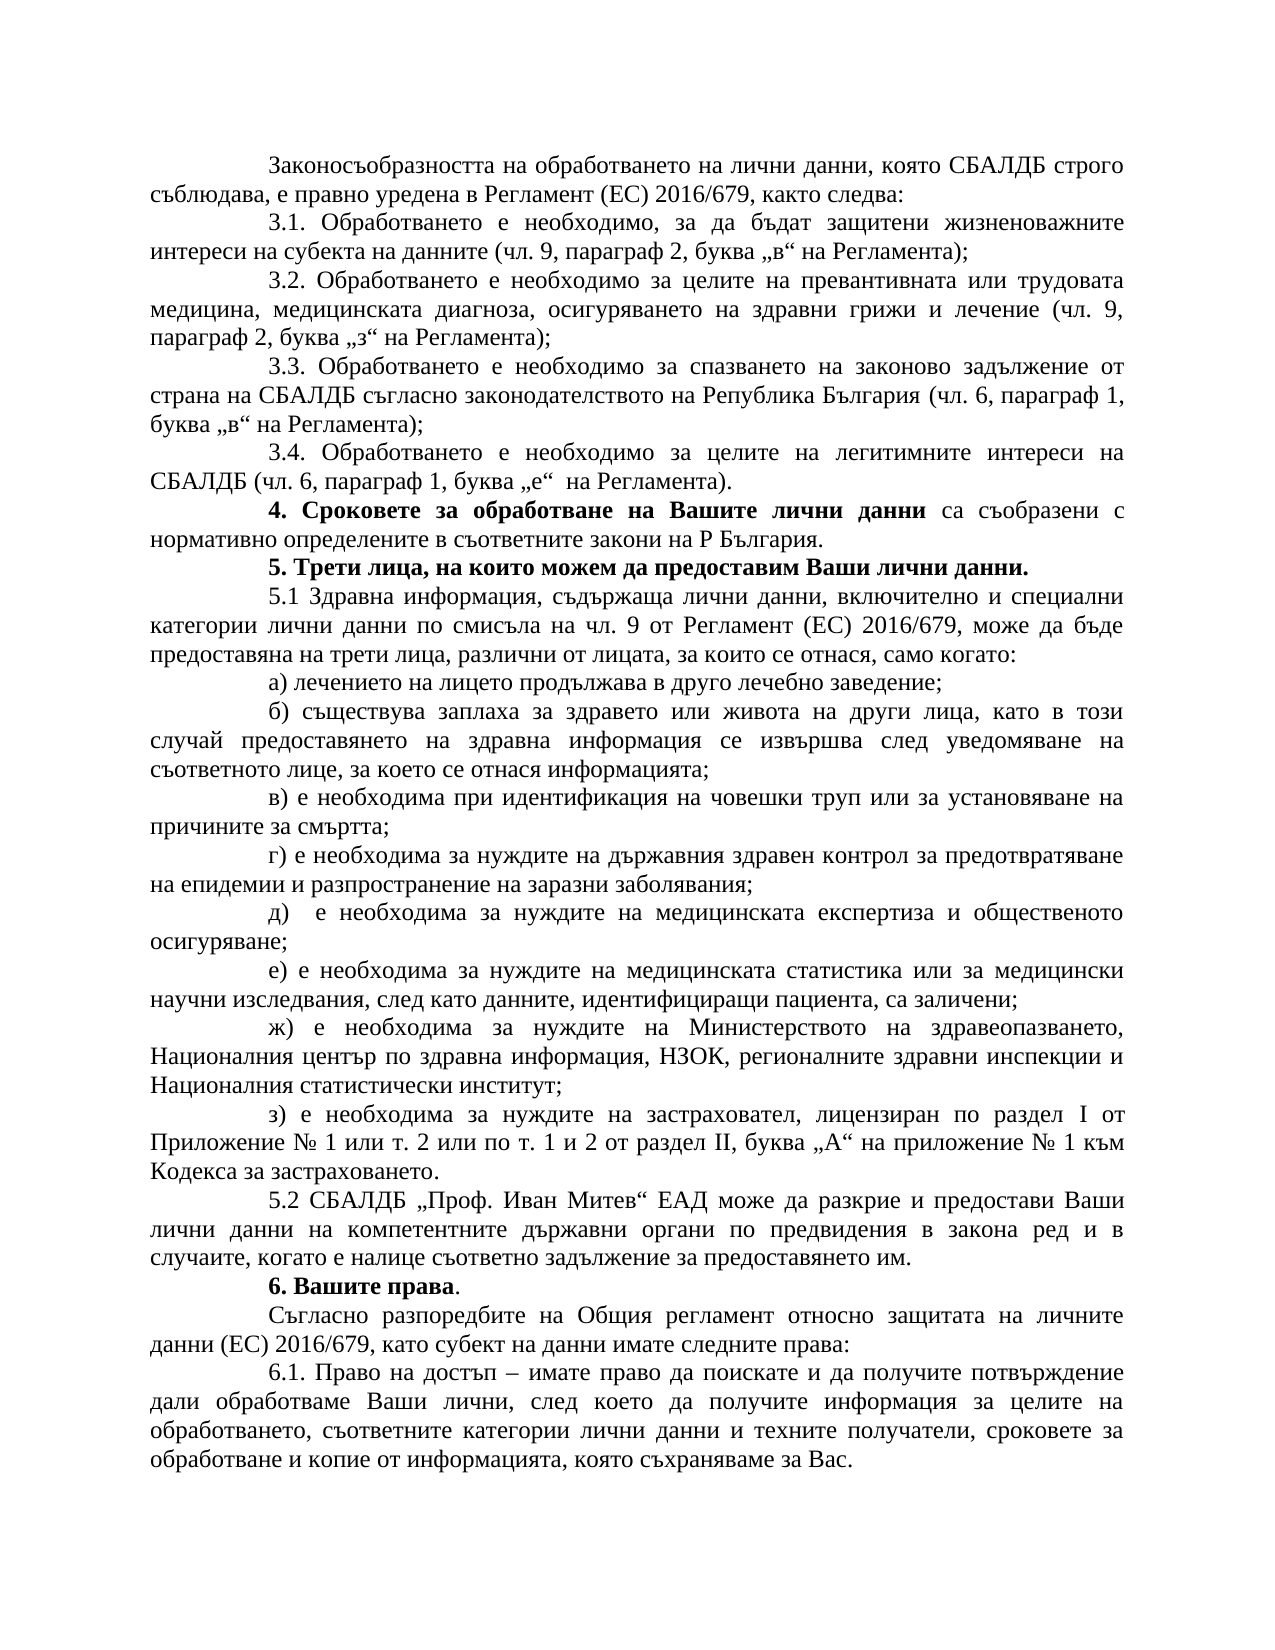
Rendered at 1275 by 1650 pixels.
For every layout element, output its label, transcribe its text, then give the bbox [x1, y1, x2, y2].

text 5.1 Здравна информация, съдържаща лични данни, включително и специални категории лични данни по смисъла на чл. 9 от Регламент (ЕС) 2016/679, може да бъде предоставяна на трети лица, различни от лицата, за които се отнася, само когато: [150, 581, 1125, 667]
text з) е необходима за нуждите на застраховател, лицензиран по раздел I от Приложение № 1 или т. 2 или по т. 1 и 2 от раздел II, буква „А“ на приложение № 1 към Кодекса за застраховането. [150, 1099, 1125, 1185]
text 6.1. Право на достъп – имате право да поискате и да получите потвърждение дали обработваме Ваши лични, след което да получите информация за целите на обработването, съответните категории лични данни и техните получатели, сроковете за обработване и копие от информацията, която съхраняваме за Вас. [150, 1357, 1125, 1472]
text е) е необходима за нуждите на медицинската статистика или за медицински научни изследвания, след като данните, идентифициращи пациента, са заличени; [150, 955, 1125, 1012]
text 5. Трети лица, на които можем да предоставим Ваши лични данни. [150, 552, 1125, 581]
text ж) е необходима за нуждите на Министерството на здравеопазването, Националния център по здравна информация, НЗОК, регионалните здравни инспекции и Националния статистически институт; [150, 1012, 1125, 1099]
text г) е необходима за нуждите на държавния здравен контрол за предотвратяване на епидемии и разпространение на заразни заболявания; [150, 840, 1125, 897]
text Законосъобразността на обработването на лични данни, която СБАЛДБ строго съблюдава, е правно уредена в Регламент (ЕС) 2016/679, както следва: [150, 150, 1125, 207]
text д) е необходима за нуждите на медицинската експертиза и общественото осигуряване; [150, 897, 1125, 955]
text б) съществува заплаха за здравето или живота на други лица, като в този случай предоставянето на здравна информация се извършва след уведомяване на съответното лице, за което се отнася информацията; [150, 696, 1125, 782]
text 3.1. Обработването е необходимо, за да бъдат защитени жизненоважните интереси на субекта на данните (чл. 9, параграф 2, буква „в“ на Регламента); [150, 207, 1125, 265]
text 3.2. Обработването е необходимо за целите на превантивната или трудовата медицина, медицинската диагноза, осигуряването на здравни грижи и лечение (чл. 9, параграф 2, буква „з“ на Регламента); [150, 265, 1125, 351]
text 3.4. Обработването е необходимо за целите на легитимните интереси на СБАЛДБ (чл. 6, параграф 1, буква „е“ на Регламента). [150, 437, 1125, 495]
text 5.2 СБАЛДБ „Проф. Иван Митев“ ЕАД може да разкрие и предостави Ваши лични данни на компетентните държавни органи по предвидения в закона ред и в случаите, когато е налице съответно задължение за предоставянето им. [150, 1185, 1125, 1271]
text 4. Сроковете за обработване на Вашите лични данни са съобразени с нормативно определените в съответните закони на Р България. [150, 495, 1125, 552]
text 6. Вашите права. [150, 1271, 1125, 1300]
text 3.3. Обработването е необходимо за спазването на законово задължение от страна на СБАЛДБ съгласно законодателството на Република България (чл. 6, параграф 1, буква „в“ на Регламента); [150, 351, 1125, 437]
text в) е необходима при идентификация на човешки труп или за установяване на причините за смъртта; [150, 782, 1125, 840]
text Съгласно разпоредбите на Общия регламент относно защитата на личните данни (ЕС) 2016/679, като субект на данни имате следните права: [150, 1300, 1125, 1357]
text а) лечението на лицето продължава в друго лечебно заведение; [150, 667, 1125, 696]
